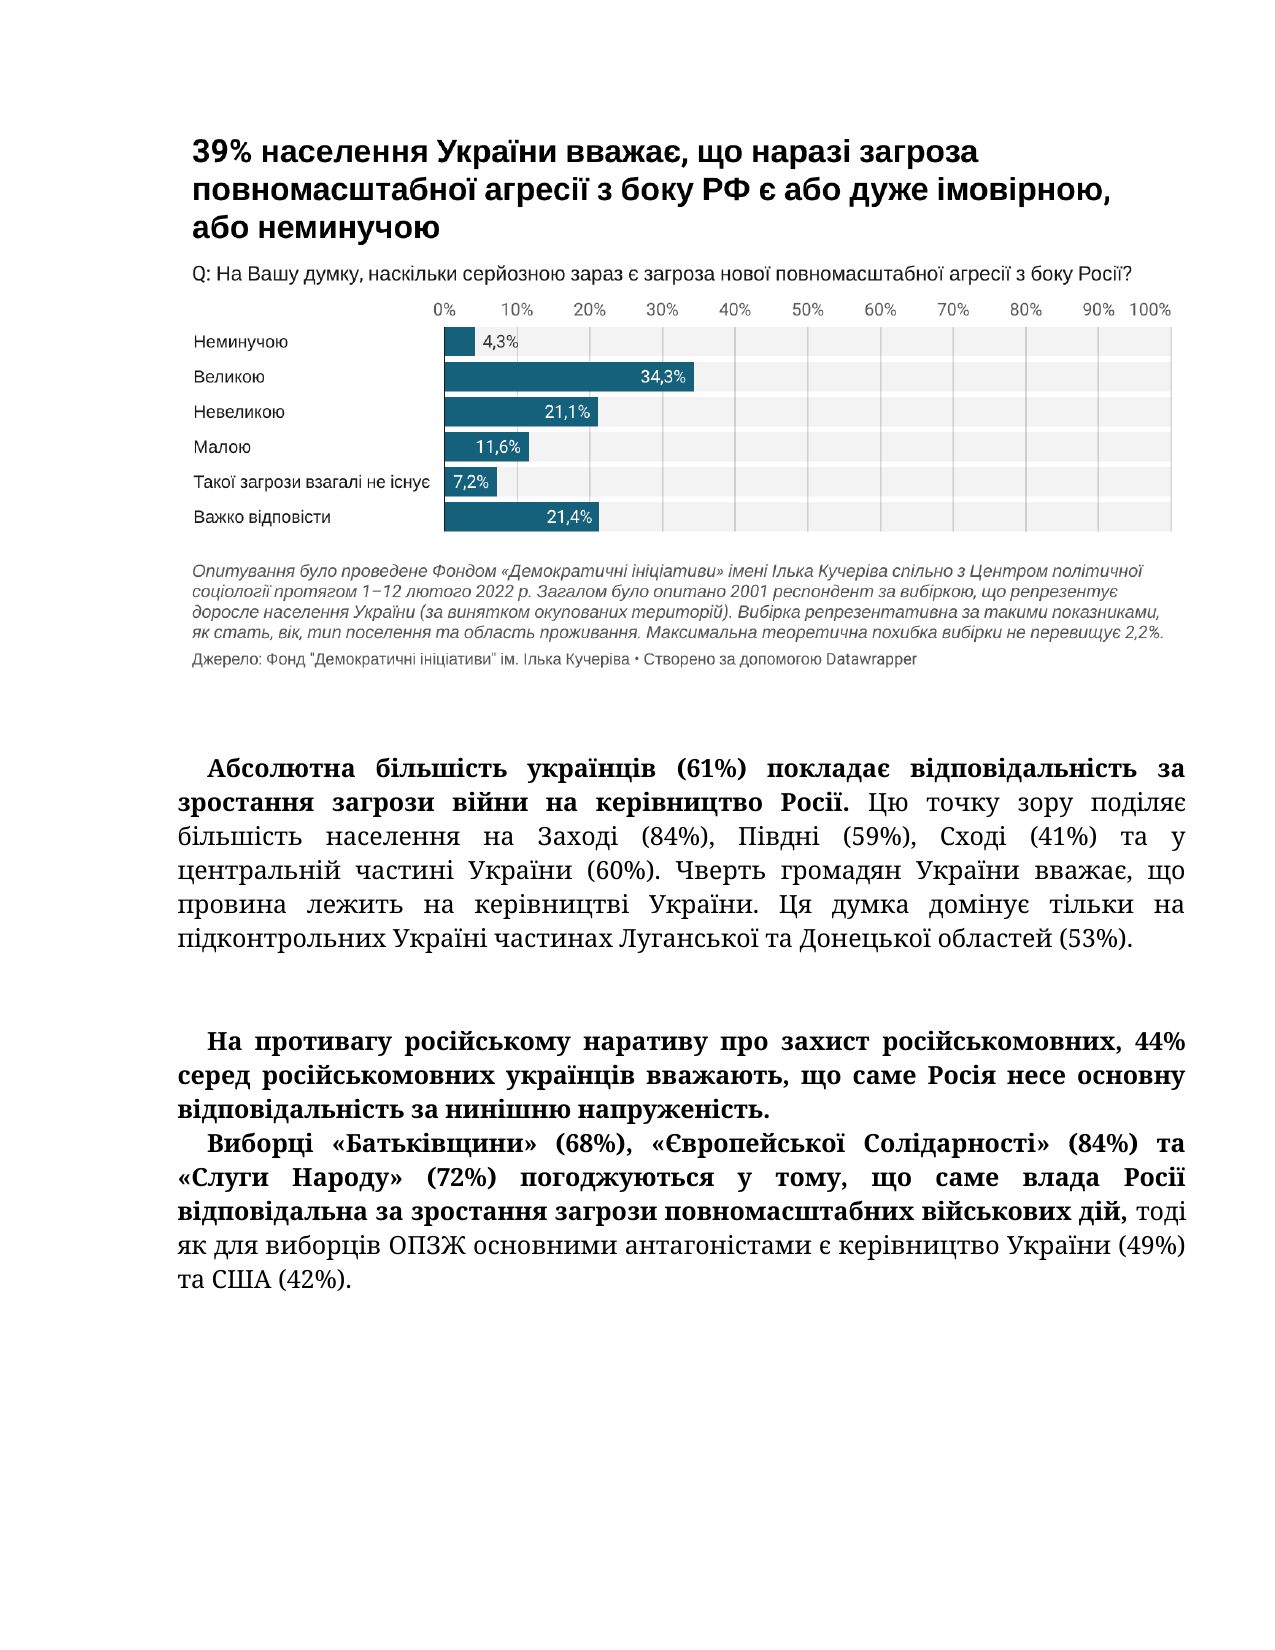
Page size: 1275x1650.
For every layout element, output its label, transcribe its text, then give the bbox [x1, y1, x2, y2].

picture [177, 118, 1187, 683]
text Абсолютна більшість українців (61%) покладає відповідальність за зростання загрози війни на керівництво Росії. Цю точку зору поділяє більшість населення на Заході (84%), Півдні (59%), Сході (41%) та у центральній частині України (60%). Чверть громадян України вважає, що провина лежить на керівництві України. Ця думка домінує тільки на підконтрольних Україні частинах Луганської та Донецької областей (53%). [177, 751, 1186, 955]
text Виборці «Батьківщини» (68%), «Європейської Солідарності» (84%) та «Слуги Народу» (72%) погоджуються у тому, що саме влада Росії відповідальна за зростання загрози повномасштабних військових дій, тоді як для виборців ОПЗЖ основними антагоністами є керівництво України (49%) та США (42%). [177, 1125, 1186, 1296]
text На противагу російському наративу про захист російськомовних, 44% серед російськомовних українців вважають, що саме Росія несе основну відповідальність за нинішню напруженість. [177, 1023, 1186, 1125]
